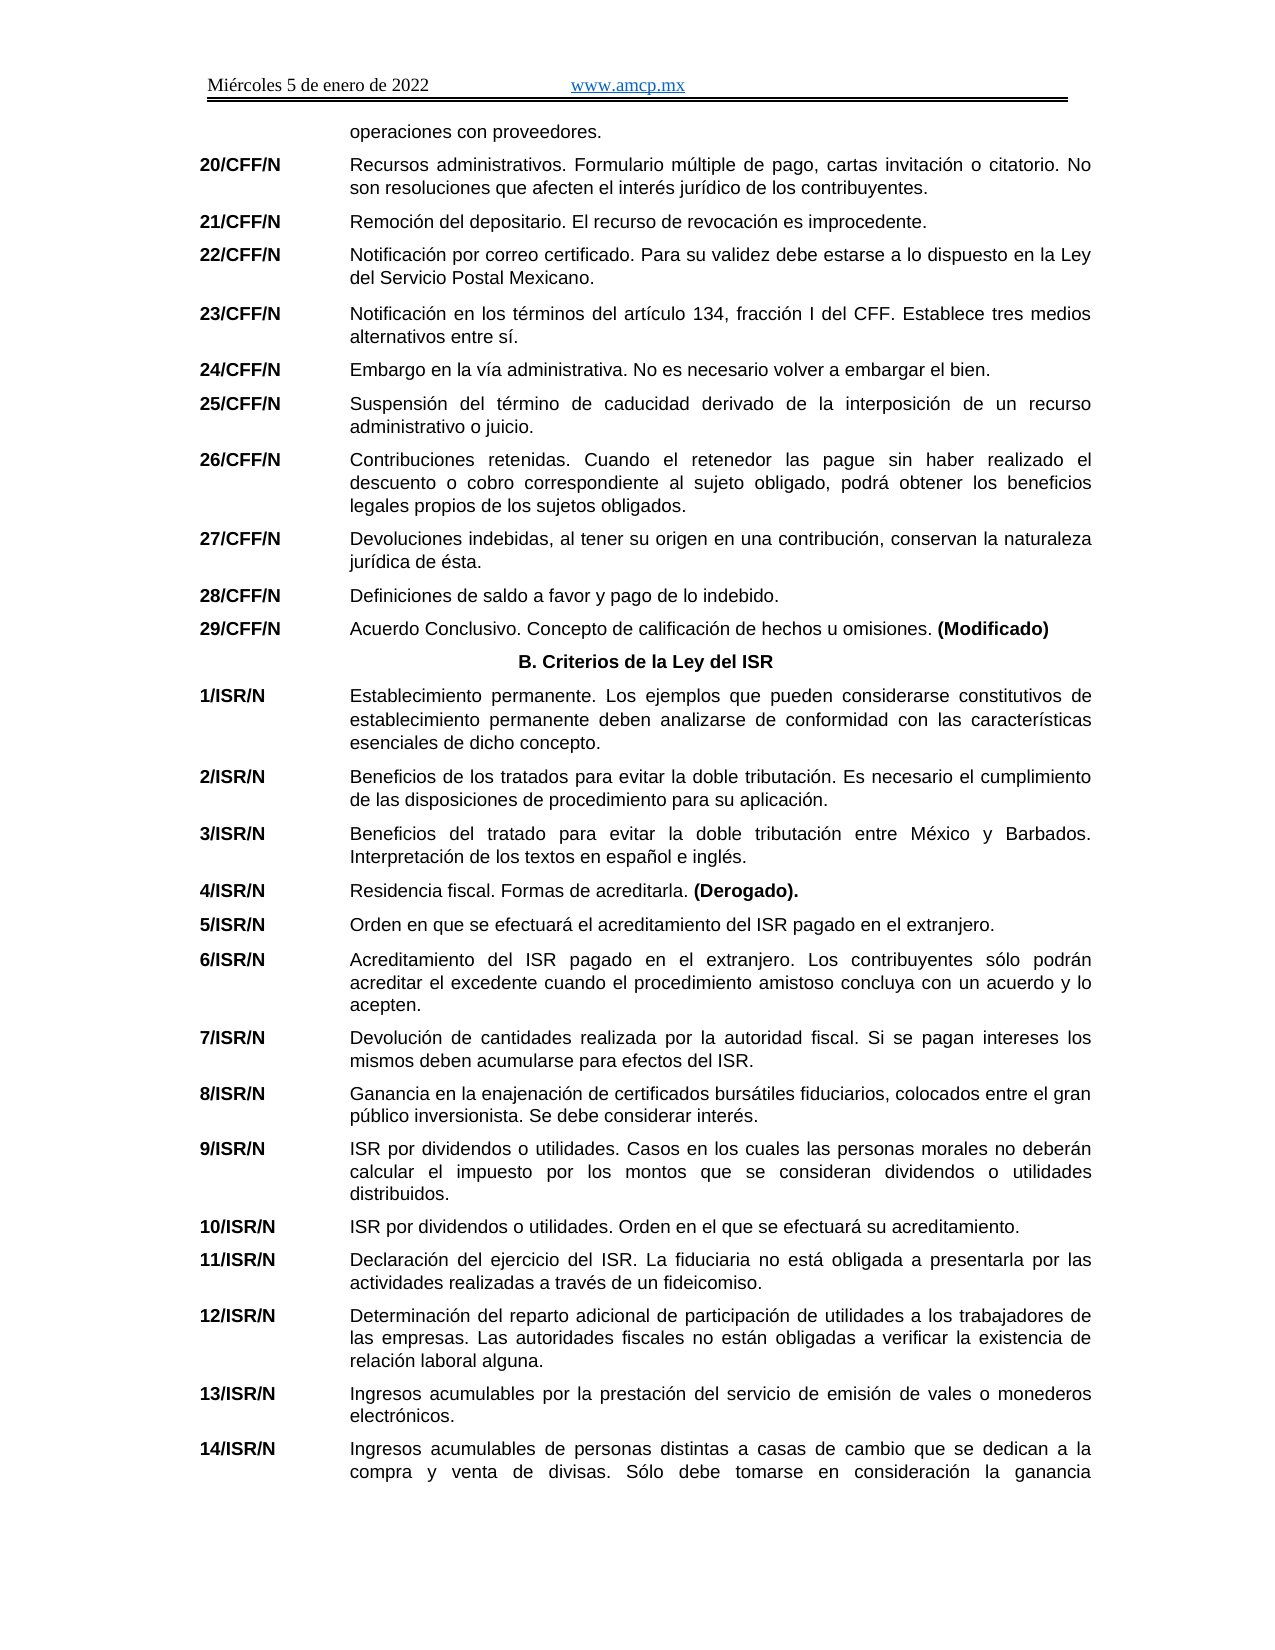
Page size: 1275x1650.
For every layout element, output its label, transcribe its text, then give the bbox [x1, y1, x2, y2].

table_cell 24/CFF/N Embargo en la vía administrativa. No es necesario volver a embargar el bien. [192, 358, 1099, 392]
table_cell 27/CFF/N Devoluciones indebidas, al tener su origen en una contribución, conservan la naturaleza jurídica de ésta. [192, 528, 1099, 584]
table_cell 10/ISR/N ISR por dividendos o utilidades. Orden en el que se efectuará su acreditamiento. [192, 1216, 1099, 1249]
table_cell 4/ISR/N Residencia fiscal. Formas de acreditarla. (Derogado). [192, 879, 1099, 913]
table_cell 9/ISR/N ISR por dividendos o utilidades. Casos en los cuales las personas morales no deberán calcular el impuesto por los montos que se consideran dividendos o utilidades distribuidos. [192, 1138, 1099, 1216]
table_cell 20/CFF/N Recursos administrativos. Formulario múltiple de pago, cartas invitación o citatorio. No son resoluciones que afecten el interés jurídico de los contribuyentes. [192, 154, 1099, 210]
table_cell B. Criterios de la Ley del ISR [192, 651, 1099, 684]
table_cell 25/CFF/N Suspensión del término de caducidad derivado de la interposición de un recurso administrativo o juicio. [192, 392, 1099, 448]
table_cell 8/ISR/N Ganancia en la enajenación de certificados bursátiles fiduciarios, colocados entre el gran público inversionista. Se debe considerar interés. [192, 1082, 1099, 1138]
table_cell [192, 120, 1099, 153]
table_cell 22/CFF/N Notificación por correo certificado. Para su validez debe estarse a lo dispuesto en la Ley del Servicio Postal Mexicano. [192, 243, 1099, 299]
table_header 23/CFF/N Notificación en los términos del artículo 134, fracción I del CFF. Establece tres medios alternativos entre sí. [192, 302, 1099, 358]
table_cell 13/ISR/N Ingresos acumulables por la prestación del servicio de emisión de vales o monederos electrónicos. [192, 1382, 1099, 1438]
table_cell 5/ISR/N Orden en que se efectuará el acreditamiento del ISR pagado en el extranjero. [192, 913, 1099, 946]
table_cell 26/CFF/N Contribuciones retenidas. Cuando el retenedor las pague sin haber realizado el descuento o cobro correspondiente al sujeto obligado, podrá obtener los beneficios legales propios de los sujetos obligados. [192, 448, 1099, 527]
table_cell 21/CFF/N Remoción del depositario. El recurso de revocación es improcedente. [192, 210, 1099, 243]
table_cell 28/CFF/N Definiciones de saldo a favor y pago de lo indebido. [192, 584, 1099, 617]
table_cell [192, 1438, 1099, 1483]
table_cell 7/ISR/N Devolución de cantidades realizada por la autoridad fiscal. Si se pagan intereses los mismos deben acumularse para efectos del ISR. [192, 1027, 1099, 1082]
table_cell 2/ISR/N Beneficios de los tratados para evitar la doble tributación. Es necesario el cumplimiento de las disposiciones de procedimiento para su aplicación. [192, 765, 1099, 822]
table_header 6/ISR/N Acreditamiento del ISR pagado en el extranjero. Los contribuyentes sólo podrán acreditar el excedente cuando el procedimiento amistoso concluya con un acuerdo y lo acepten. [192, 949, 1099, 1027]
table_cell 11/ISR/N Declaración del ejercicio del ISR. La fiduciaria no está obligada a presentarla por las actividades realizadas a través de un fideicomiso. [192, 1249, 1099, 1304]
table_cell 1/ISR/N Establecimiento permanente. Los ejemplos que pueden considerarse constitutivos de establecimiento permanente deben analizarse de conformidad con las características esenciales de dicho concepto. [192, 684, 1099, 764]
table_cell 12/ISR/N Determinación del reparto adicional de participación de utilidades a los trabajadores de las empresas. Las autoridades fiscales no están obligadas a verificar la existencia de relación laboral alguna. [192, 1304, 1099, 1382]
table_cell 3/ISR/N Beneficios del tratado para evitar la doble tributación entre México y Barbados. Interpretación de los textos en español e inglés. [192, 822, 1099, 879]
table_cell 29/CFF/N Acuerdo Conclusivo. Concepto de calificación de hechos u omisiones. (Modificado) [192, 617, 1099, 651]
